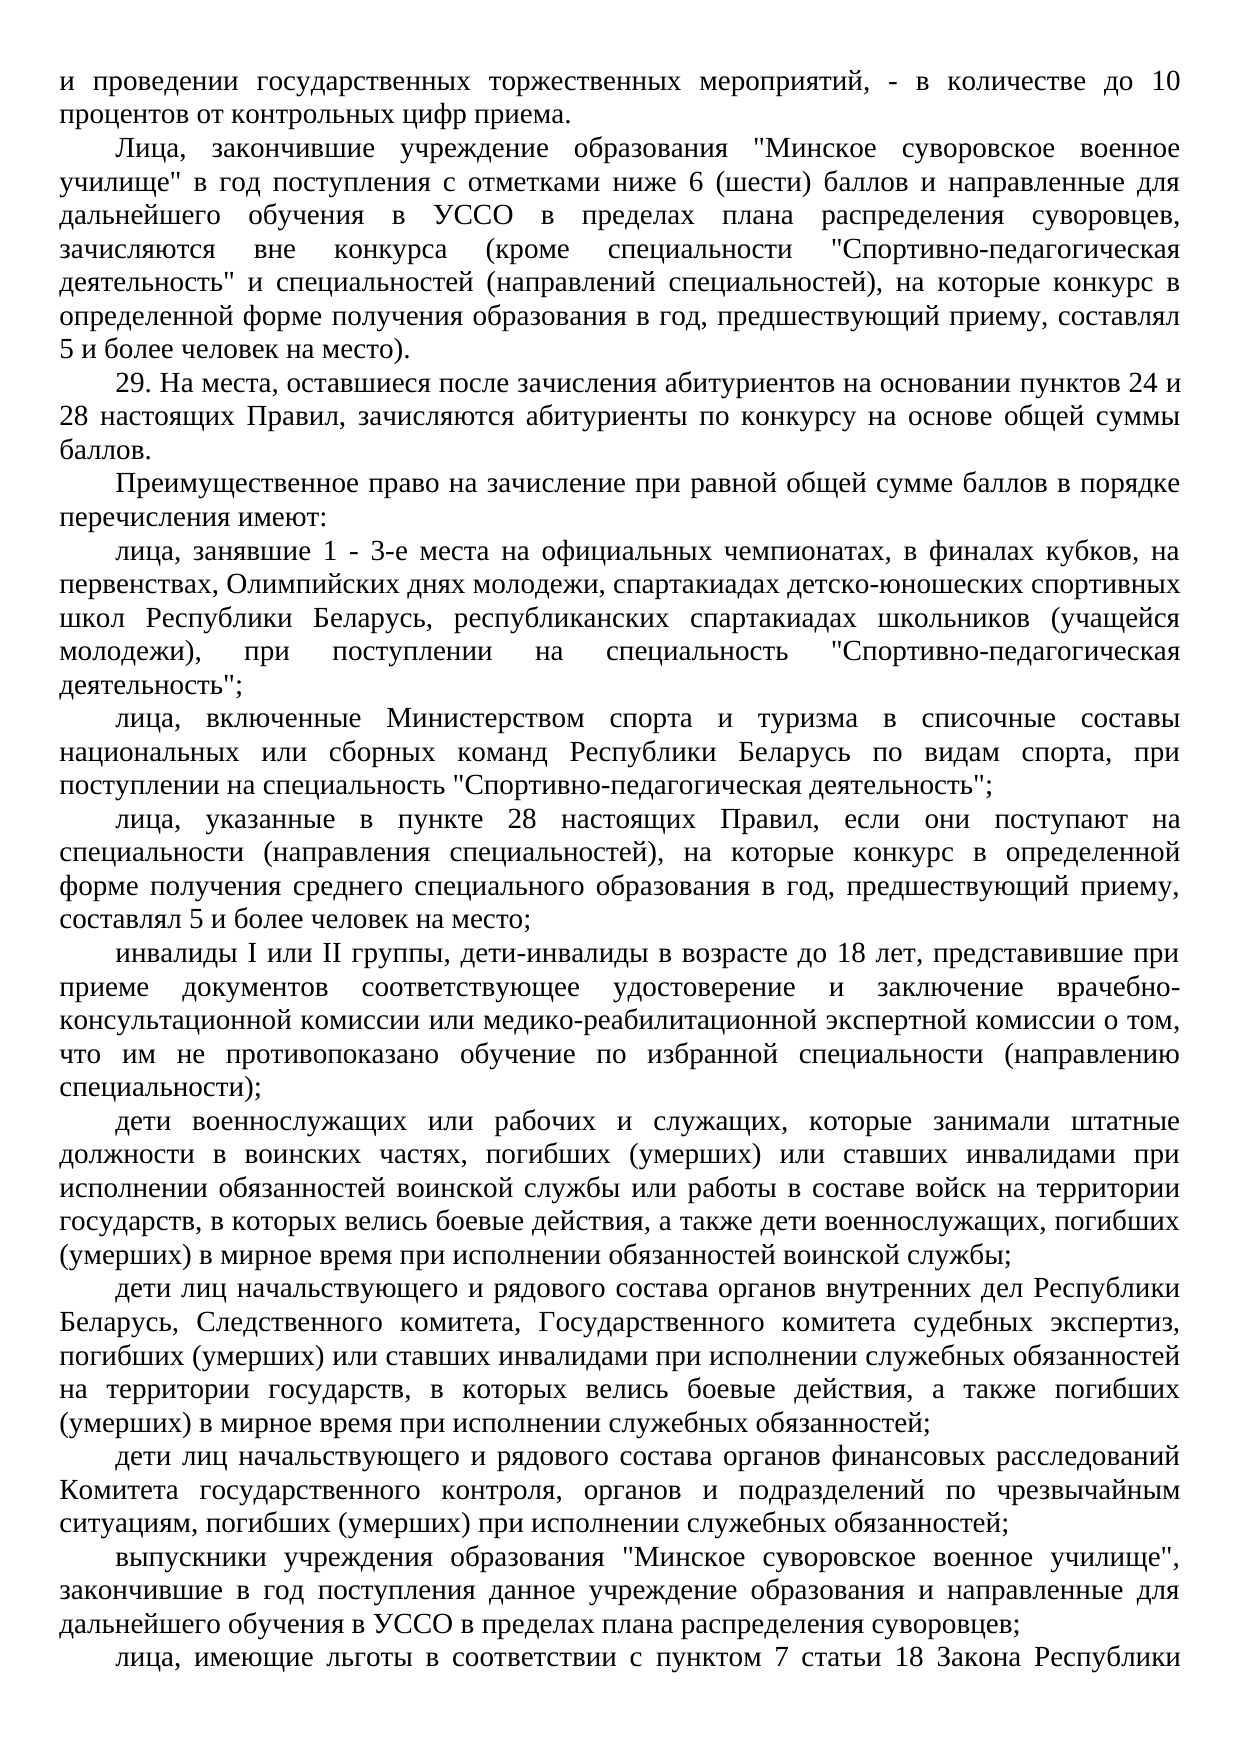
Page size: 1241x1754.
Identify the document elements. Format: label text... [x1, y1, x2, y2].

text дети лиц начальствующего и рядового состава органов внутренних дел Республики Беларусь, Следственного комитета, Государственного комитета судебных экспертиз, погибших (умерших) или ставших инвалидами при исполнении служебных обязанностей на территории государств, в которых велись боевые действия, а также погибших (умерших) в мирное время при исполнении служебных обязанностей; [59, 1271, 1181, 1438]
text лица, занявшие 1 - 3-е места на официальных чемпионатах, в финалах кубков, на первенствах, Олимпийских днях молодежи, спартакиадах детско-юношеских спортивных школ Республики Беларусь, республиканских спартакиадах школьников (учащейся молодежи), при поступлении на специальность "Спортивно-педагогическая деятельность"; [59, 533, 1181, 700]
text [59, 1639, 1181, 1673]
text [59, 63, 1181, 130]
text лица, указанные в пункте 28 настоящих Правил, если они поступают на специальности (направления специальностей), на которые конкурс в определенной форме получения среднего специального образования в год, предшествующий приему, составлял 5 и более человек на место; [59, 801, 1181, 935]
text выпускники учреждения образования "Минское суворовское военное училище", закончившие в год поступления данное учреждение образования и направленные для дальнейшего обучения в УССО в пределах плана распределения суворовцев; [59, 1539, 1181, 1639]
text дети лиц начальствующего и рядового состава органов финансовых расследований Комитета государственного контроля, органов и подразделений по чрезвычайным ситуациям, погибших (умерших) при исполнении служебных обязанностей; [59, 1438, 1181, 1539]
text 29. На места, оставшиеся после зачисления абитуриентов на основании пунктов 24 и 28 настоящих Правил, зачисляются абитуриенты по конкурсу на основе общей суммы баллов. [59, 365, 1181, 466]
text Преимущественное право на зачисление при равной общей сумме баллов в порядке перечисления имеют: [59, 466, 1181, 533]
text лица, включенные Министерством спорта и туризма в списочные составы национальных или сборных команд Республики Беларусь по видам спорта, при поступлении на специальность "Спортивно-педагогическая деятельность"; [59, 700, 1181, 801]
text дети военнослужащих или рабочих и служащих, которые занимали штатные должности в воинских частях, погибших (умерших) или ставших инвалидами при исполнении обязанностей воинской службы или работы в составе войск на территории государств, в которых велись боевые действия, а также дети военнослужащих, погибших (умерших) в мирное время при исполнении обязанностей воинской службы; [59, 1103, 1181, 1271]
text инвалиды I или II группы, дети-инвалиды в возрасте до 18 лет, представившие при приеме документов соответствующее удостоверение и заключение врачебно-консультационной комиссии или медико-реабилитационной экспертной комиссии о том, что им не противопоказано обучение по избранной специальности (направлению специальности); [59, 935, 1181, 1103]
text Лица, закончившие учреждение образования "Минское суворовское военное училище" в год поступления с отметками ниже 6 (шести) баллов и направленные для дальнейшего обучения в УССО в пределах плана распределения суворовцев, зачисляются вне конкурса (кроме специальности "Спортивно-педагогическая деятельность" и специальностей (направлений специальностей), на которые конкурс в определенной форме получения образования в год, предшествующий приему, составлял 5 и более человек на место). [59, 130, 1181, 365]
